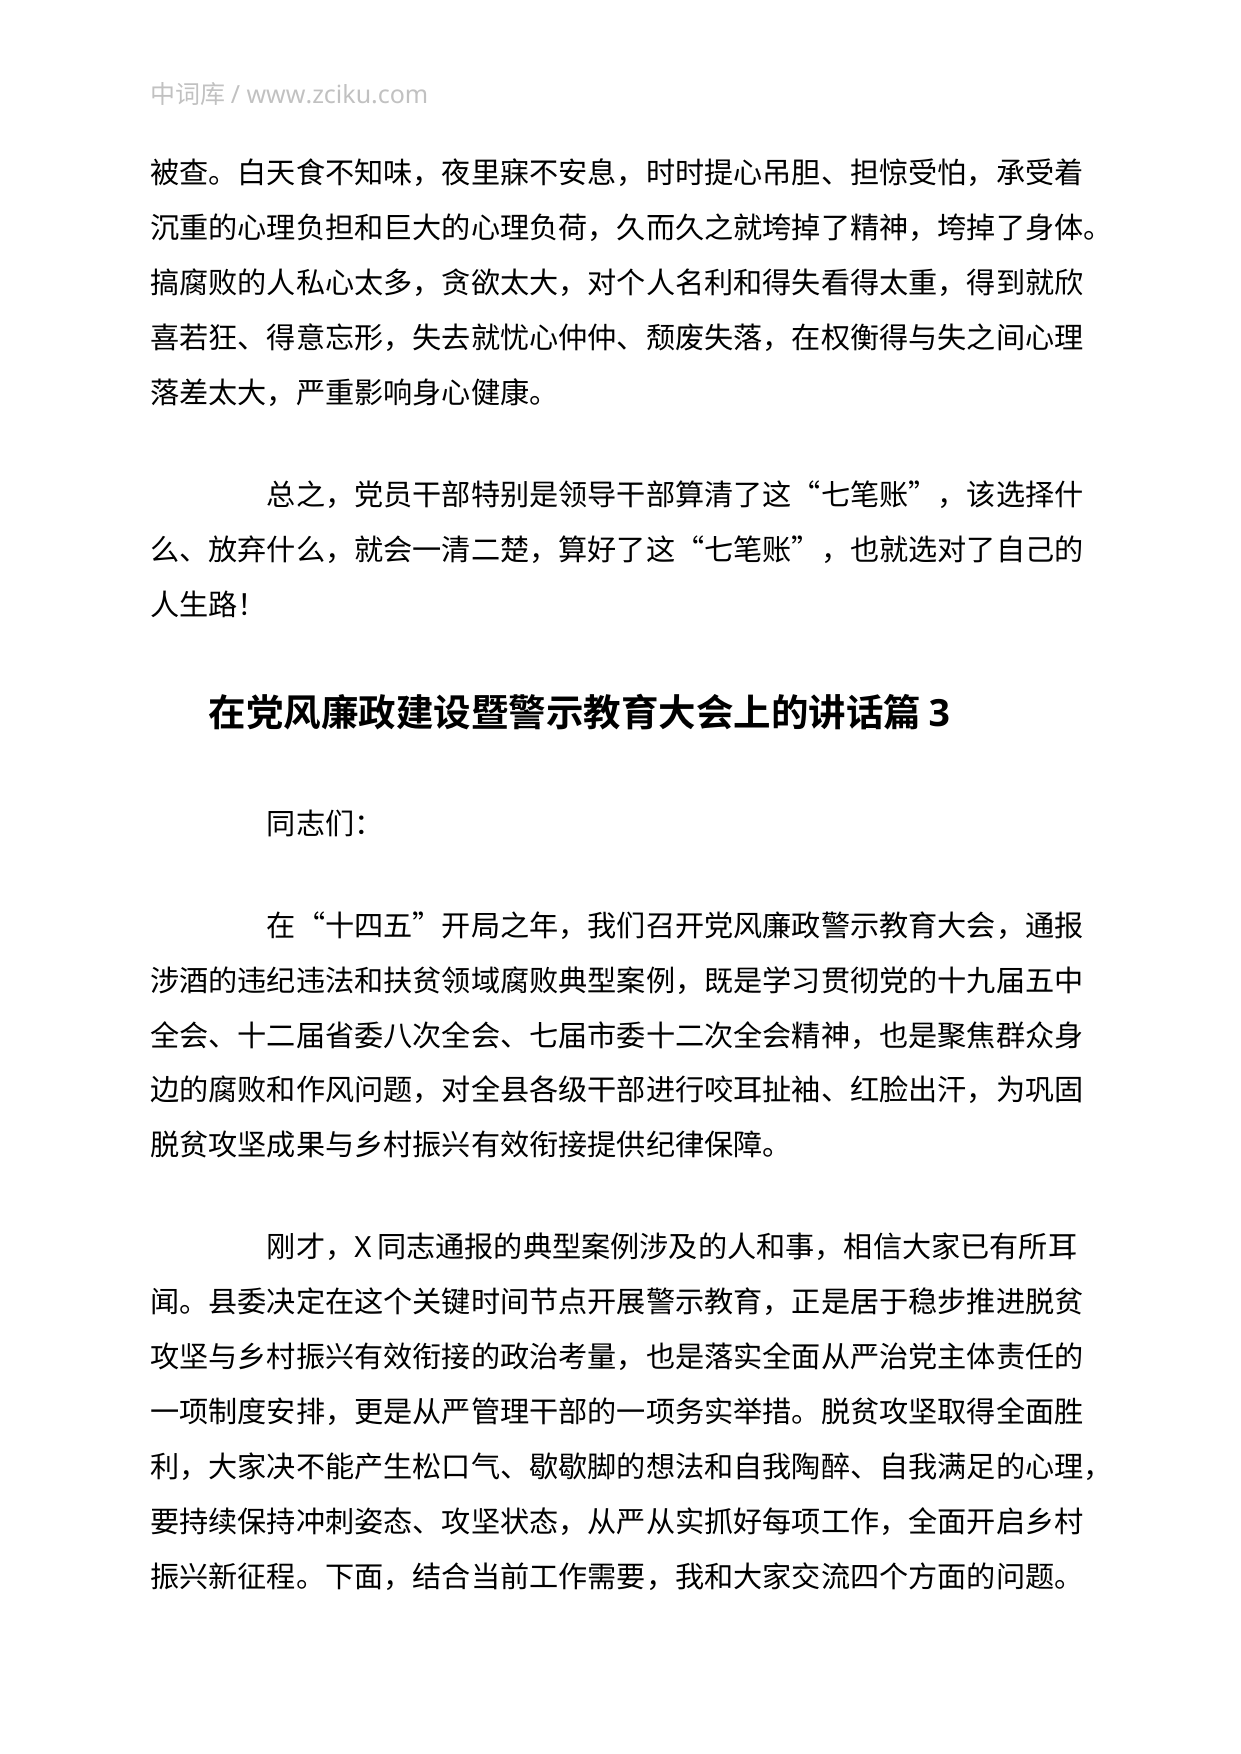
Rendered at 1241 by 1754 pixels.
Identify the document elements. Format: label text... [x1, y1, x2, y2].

text 总之，党员干部特别是领导干部算清了这“七笔账”，该选择什么、放弃什么，就会一清二楚，算好了这“七笔账”，也就选对了自己的人生路！ [150, 471, 1090, 623]
text 刚才，X同志通报的典型案例涉及的人和事，相信大家已有所耳闻。县委决定在这个关键时间节点开展警示教育，正是居于稳步推进脱贫攻坚与乡村振兴有效衔接的政治考量，也是落实全面从严治党主体责任的一项制度安排，更是从严管理干部的一项务实举措。脱贫攻坚取得全面胜利，大家决不能产生松口气、歇歇脚的想法和自我陶醉、自我满足的心理，要持续保持冲刺姿态、攻坚状态，从严从实抓好每项工作，全面开启乡村振兴新征程。下面，结合当前工作需要，我和大家交流四个方面的问题。 [150, 1224, 1090, 1595]
text 在党风廉政建设暨警示教育大会上的讲话篇3 [150, 683, 1090, 737]
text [150, 150, 1090, 412]
text 在“十四五”开局之年，我们召开党风廉政警示教育大会，通报涉酒的违纪违法和扶贫领域腐败典型案例，既是学习贯彻党的十九届五中全会、十二届省委八次全会、七届市委十二次全会精神，也是聚焦群众身边的腐败和作风问题，对全县各级干部进行咬耳扯袖、红脸出汗，为巩固脱贫攻坚成果与乡村振兴有效衔接提供纪律保障。 [150, 902, 1090, 1164]
text 同志们： [150, 801, 1090, 843]
